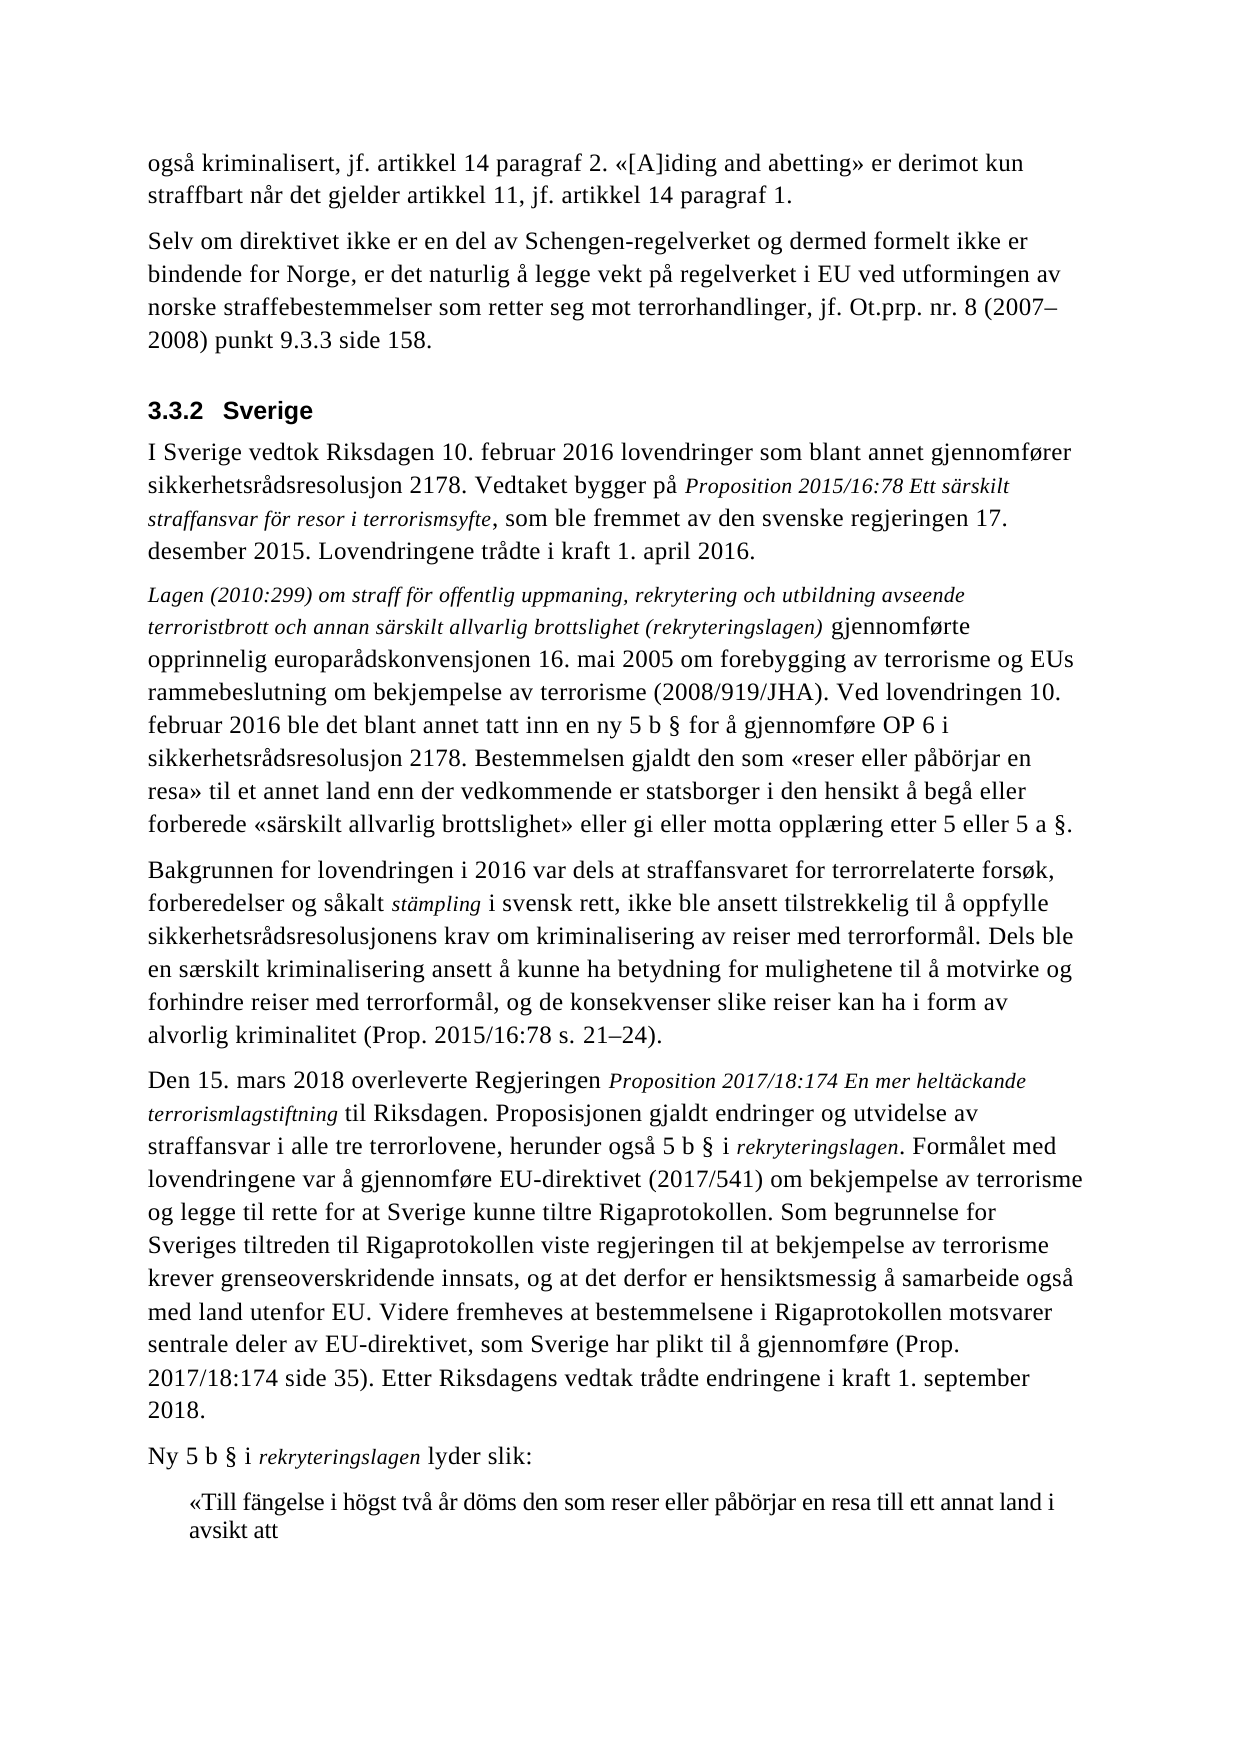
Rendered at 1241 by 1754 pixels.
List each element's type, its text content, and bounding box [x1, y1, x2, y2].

text Ny 5 b § i rekryteringslagen lyder slik: [148, 1441, 1093, 1470]
subtitle Sverige [148, 396, 1093, 424]
text Selv om direktivet ikke er en del av Schengen-regelverket og dermed formelt ikke er bindende for Norge, er det naturlig å legge vekt på regelverket i EU ved utformingen av norske straffebestemmelser som retter seg mot terrorhandlinger, jf. Ot.prp. nr. 8 (2007–2008) punkt 9.3.3 side 158. [148, 226, 1093, 354]
text Bakgrunnen for lovendringen i 2016 var dels at straffansvaret for terrorrelaterte forsøk, forberedelser og såkalt stämpling i svensk rett, ikke ble ansett tilstrekkelig til å oppfylle sikkerhetsrådsresolusjonens krav om kriminalisering av reiser med terrorformål. Dels ble en særskilt kriminalisering ansett å kunne ha betydning for mulighetene til å motvirke og forhindre reiser med terrorformål, og de konsekvenser slike reiser kan ha i form av alvorlig kriminalitet (Prop. 2015/16:78 s. 21–24). [148, 855, 1093, 1049]
text I Sverige vedtok Riksdagen 10. februar 2016 lovendringer som blant annet gjennomfører sikkerhetsrådsresolusjon 2178. Vedtaket bygger på Proposition 2015/16:78 Ett särskilt straffansvar för resor i terrorismsyfte, som ble fremmet av den svenske regjeringen 17. desember 2015. Lovendringene trådte i kraft 1. april 2016. [148, 437, 1093, 565]
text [148, 148, 1093, 209]
text «Till fängelse i högst två år döms den som reser eller påbörjar en resa till ett annat land i avsikt att [189, 1487, 1093, 1544]
text Den 15. mars 2018 overleverte Regjeringen Proposition 2017/18:174 En mer heltäckande terrorismlagstiftning til Riksdagen. Proposisjonen gjaldt endringer og utvidelse av straffansvar i alle tre terrorlovene, herunder også 5 b § i rekryteringslagen. Formålet med lovendringene var å gjennomføre EU-direktivet (2017/541) om bekjempelse av terrorisme og legge til rette for at Sverige kunne tiltre Rigaprotokollen. Som begrunnelse for Sveriges tiltreden til Rigaprotokollen viste regjeringen til at bekjempelse av terrorisme krever grenseoverskridende innsats, og at det derfor er hensiktsmessig å samarbeide også med land utenfor EU. Videre fremheves at bestemmelsene i Rigaprotokollen motsvarer sentrale deler av EU-direktivet, som Sverige har plikt til å gjennomføre (Prop. 2017/18:174 side 35). Etter Riksdagens vedtak trådte endringene i kraft 1. september 2018. [148, 1065, 1093, 1424]
text Lagen (2010:299) om straff för offentlig uppmaning, rekrytering och utbildning avseende terroristbrott och annan särskilt allvarlig brottslighet (rekryteringslagen) gjennomførte opprinnelig europarådskonvensjonen 16. mai 2005 om forebygging av terrorisme og EUs rammebeslutning om bekjempelse av terrorisme (2008/919/JHA). Ved lovendringen 10. februar 2016 ble det blant annet tatt inn en ny 5 b § for å gjennomføre OP 6 i sikkerhetsrådsresolusjon 2178. Bestemmelsen gjaldt den som «reser eller påbörjar en resa» til et annet land enn der vedkommende er statsborger i den hensikt å begå eller forberede «särskilt allvarlig brottslighet» eller gi eller motta opplæring etter 5 eller 5 a §. [148, 582, 1093, 838]
